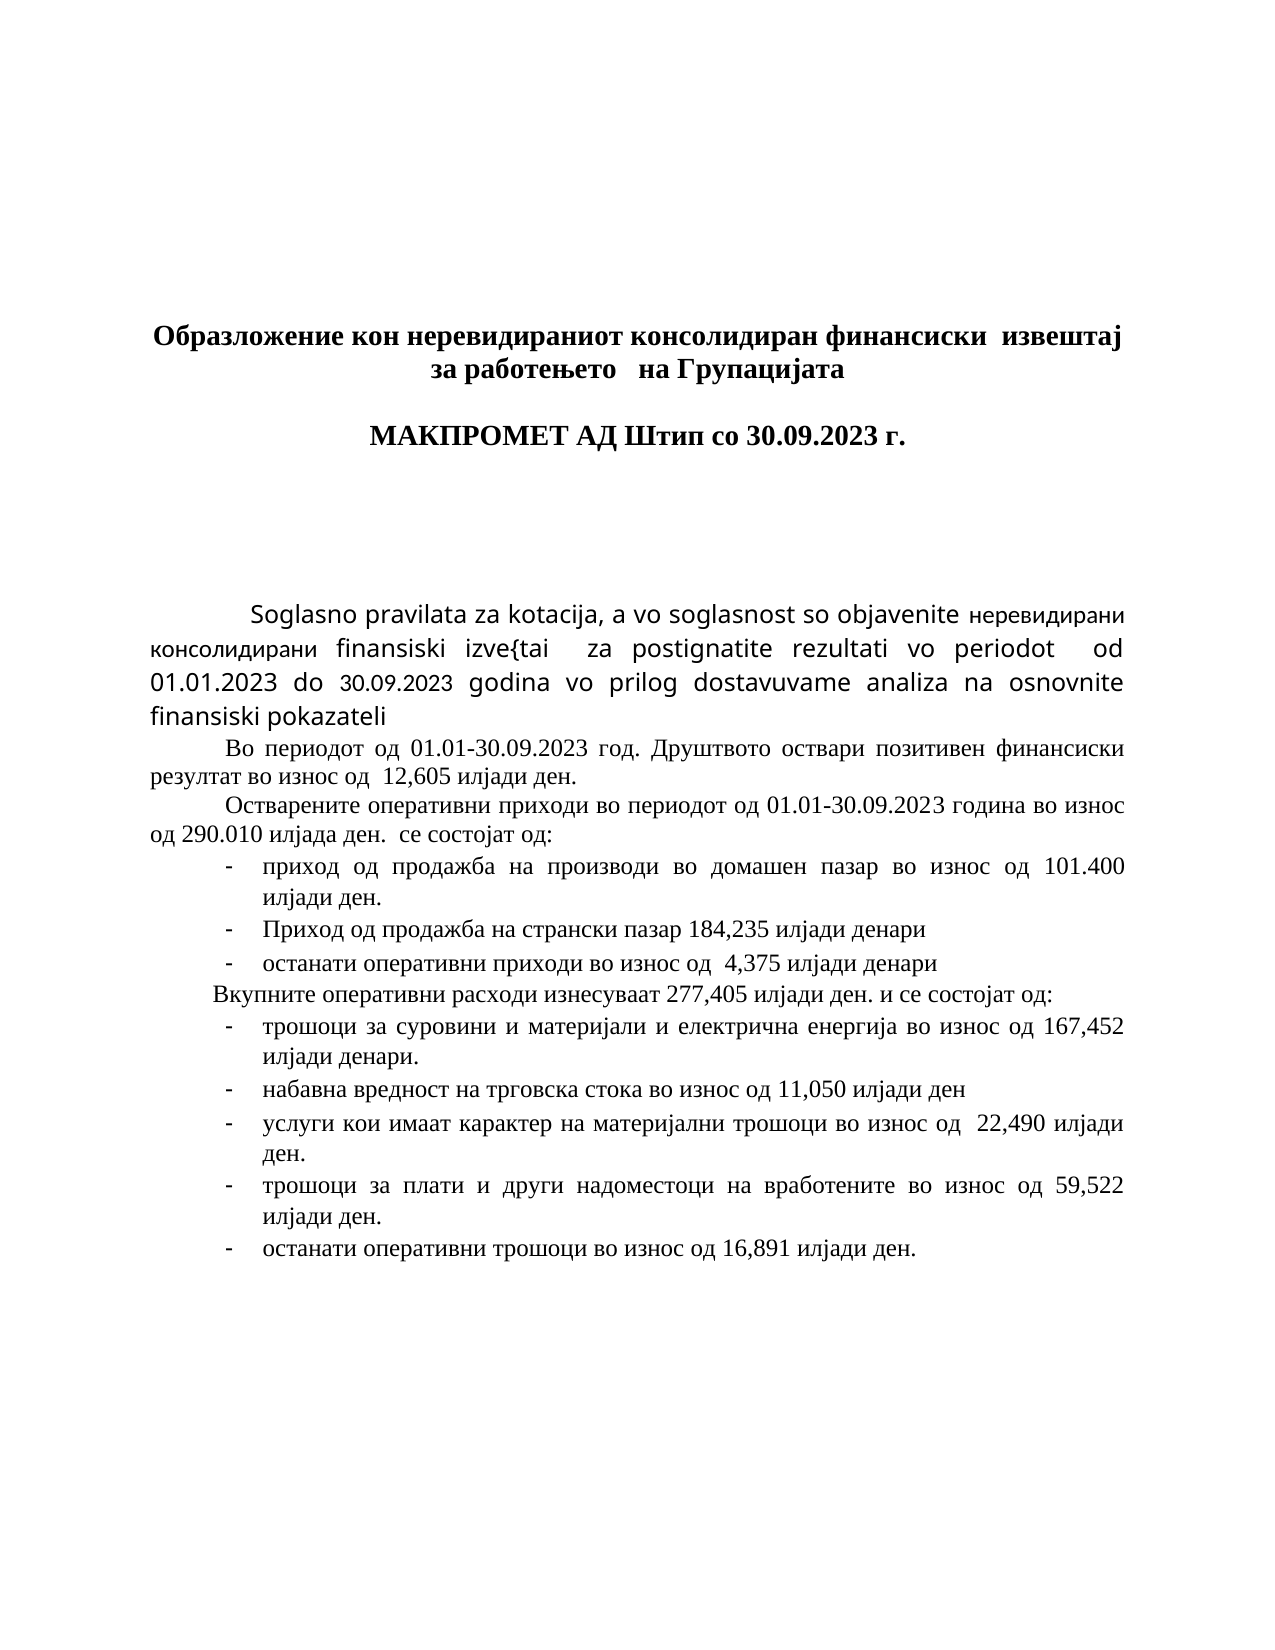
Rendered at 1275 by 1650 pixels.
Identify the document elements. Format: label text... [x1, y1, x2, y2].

text Вкупните оперативни расходи изнесуваат 277,405 илјади ден. и се состојат од: [150, 979, 1125, 1007]
list услуги кои имаат карактер на материјални трошоци во износ од 22,490 илјади ден. [225, 1104, 1125, 1167]
text МАКПРОМЕТ АД Штип со 30.09.2023 г. [150, 418, 1125, 452]
text Образложение кон неревидираниот консолидиран финансиски извештај за работењето на Групацијата [150, 318, 1125, 385]
list трошоци за суровини и материјали и електрична енергија во износ од 167,452 илјади денари. [225, 1007, 1125, 1070]
list Приход од продажба на странски пазар 184,235 илјади денари [225, 911, 1125, 944]
list трошоци за плати и други надоместоци на вработените во износ од 59,522 илјади ден. [225, 1167, 1125, 1230]
list останати оперативни приходи во износ од 4,375 илјади денари [225, 944, 1125, 979]
text Во периодот од 01.01-30.09.2023 год. Друштвото оствари позитивен финансиски резултат во износ од 12,605 илјади ден. [150, 733, 1125, 790]
text Soglasno pravilata za kotacija, a vo soglasnost so objavenite неревидирани консолидирани finansiski izve{tai za postignatite rezultati vo periodot od 01.01.2023 do 30.09.2023 godina vo prilog dostavuvame analiza na osnovnite finansiski pokazateli [150, 596, 1125, 733]
list приход од продажба на производи во домашен пазар во износ од 101.400 илјади ден. [225, 848, 1125, 911]
list набавна вредност на трговска стока во износ од 11,050 илјади ден [225, 1070, 1125, 1104]
text Остварените оперативни приходи во периодот од 01.01-30.09.2023 година во износ од 290.010 илјадa ден. се состојат од: [150, 790, 1125, 848]
list останати оперативни трошоци во износ од 16,891 илјади ден. [225, 1230, 1125, 1264]
